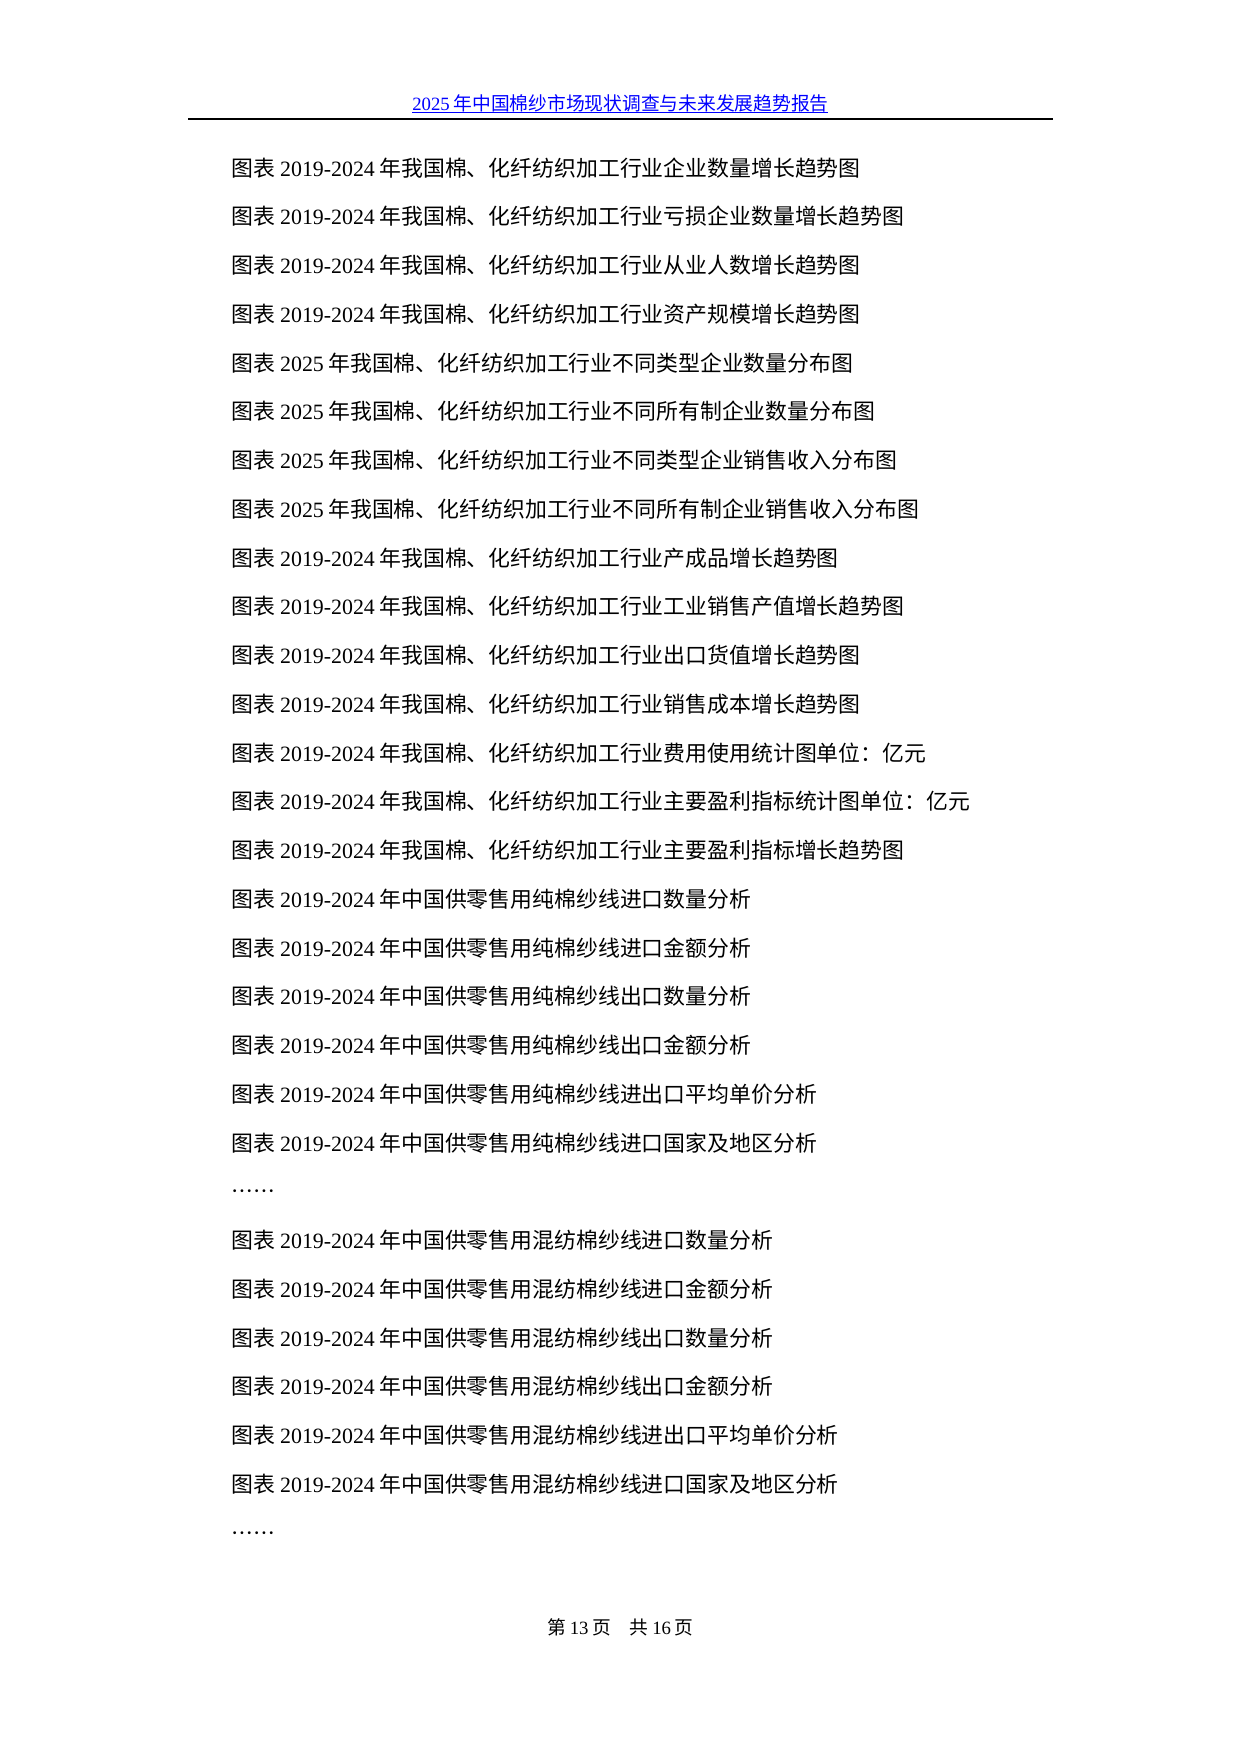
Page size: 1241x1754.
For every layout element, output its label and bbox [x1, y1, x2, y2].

text [187, 150, 1053, 1548]
